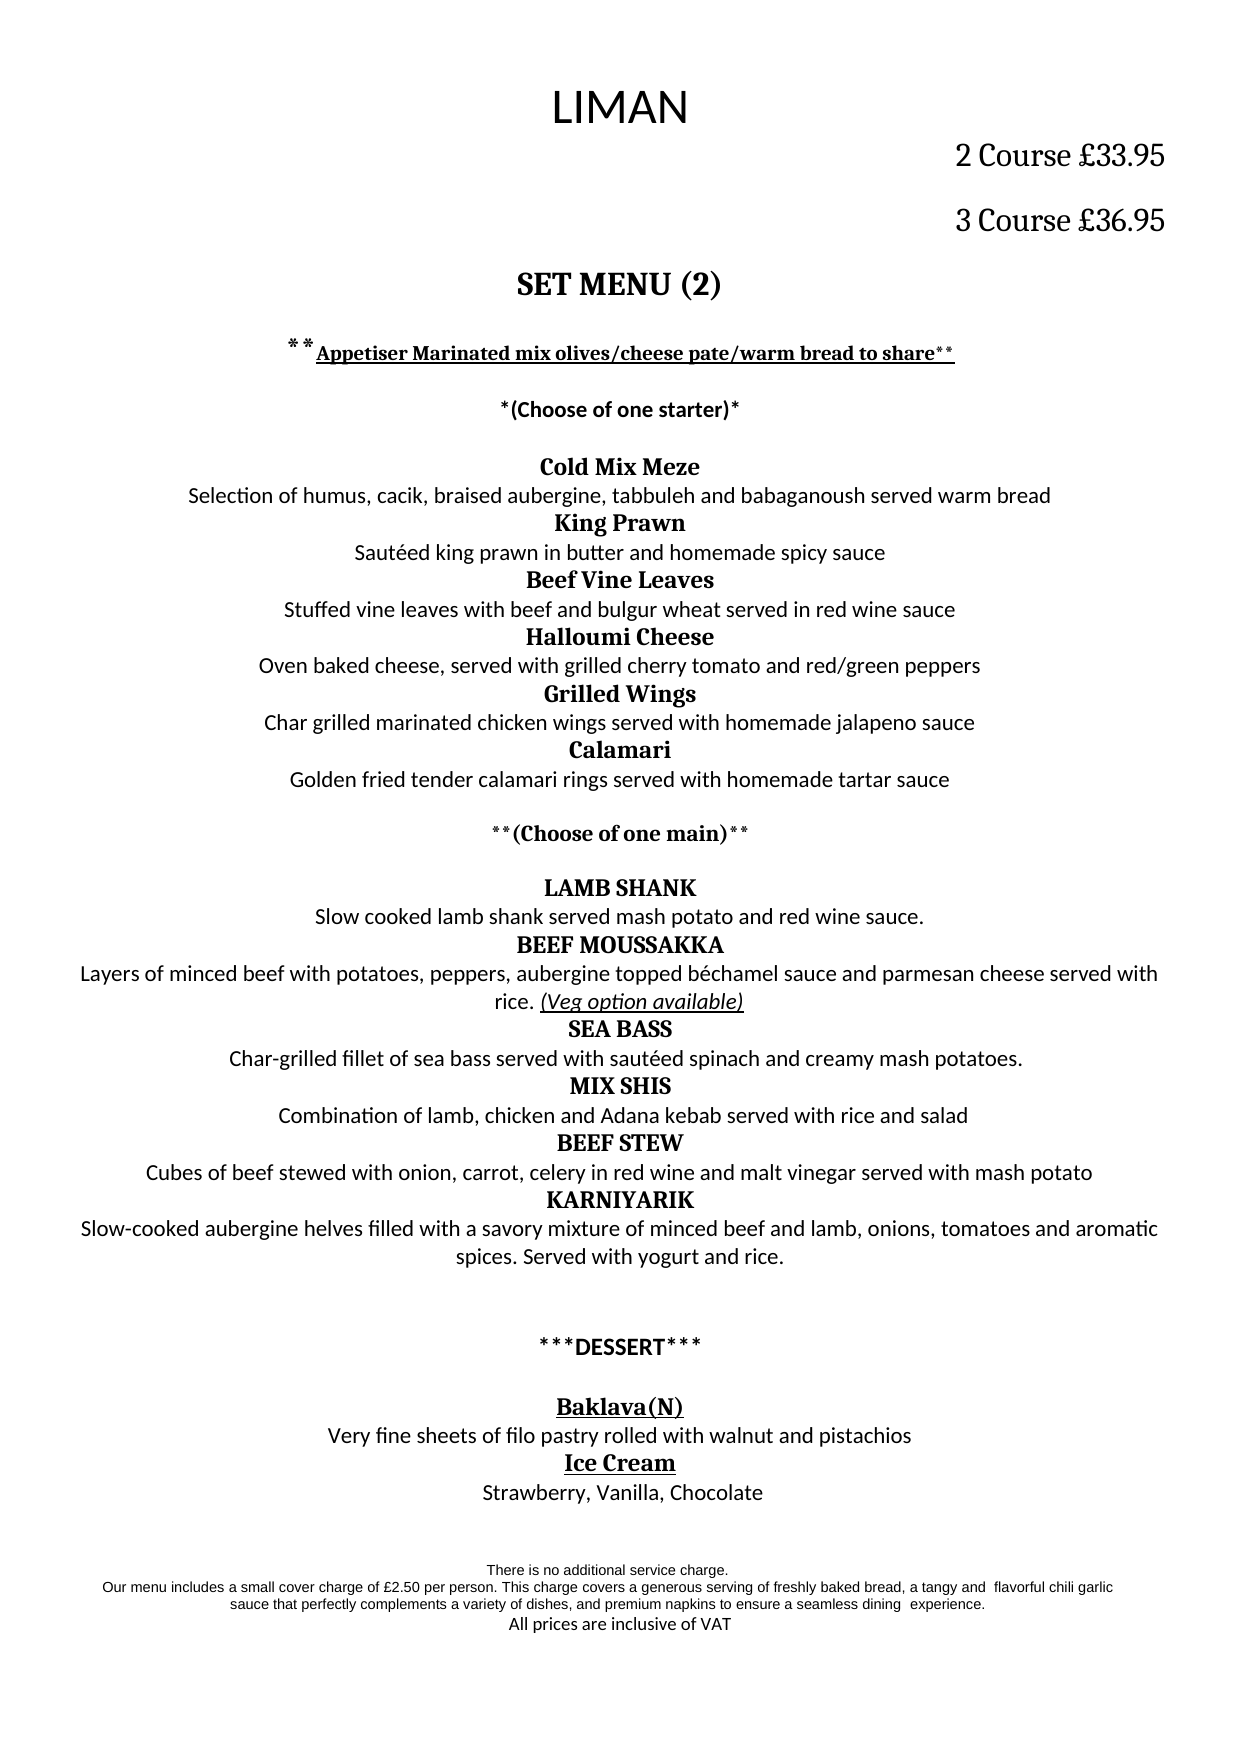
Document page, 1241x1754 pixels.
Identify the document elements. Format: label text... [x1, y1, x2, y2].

text Slow-cooked aubergine helves filled with a savory mixture of minced beef and lamb, onions, tomatoes and aromatic spices. Served with yogurt and rice. [75, 1214, 1165, 1270]
text 3 Course £36.95 [75, 201, 1165, 239]
text Combination of lamb, chicken and Adana kebab served with rice and salad [75, 1101, 1165, 1129]
text *(Choose of one starter)* [75, 396, 1165, 424]
text LIMAN [75, 75, 1165, 136]
text Calamari [75, 736, 1165, 765]
text ***DESSERT*** [75, 1331, 1165, 1362]
text **Appetiser Marinated mix olives/cheese pate/warm bread to share** [75, 331, 1165, 369]
text Layers of minced beef with potatoes, peppers, aubergine topped béchamel sauce and parmesan cheese served with rice. (Veg option available) [75, 959, 1165, 1015]
text LAMB SHANK [75, 874, 1165, 902]
text Halloumi Cheese [75, 623, 1165, 651]
text There is no additional service charge. [102, 1562, 1113, 1579]
text 2 Course £33.95 [75, 136, 1165, 174]
text KARNIYARIK [75, 1186, 1165, 1214]
text MIX SHIS [75, 1072, 1165, 1101]
text Our menu includes a small cover charge of £2.50 per person. This charge covers a generous serving of freshly baked bread, a tangy and flavorful chili garlic sauce that perfectly complements a variety of dishes, and premium napkins to ensure a seamless dining experience. [102, 1579, 1113, 1612]
text BEEF MOUSSAKKA [75, 931, 1165, 959]
text Cubes of beef stewed with onion, carrot, celery in red wine and malt vinegar served with mash potato [75, 1158, 1165, 1186]
text Golden fried tender calamari rings served with homemade tartar sauce [75, 765, 1165, 793]
text Slow cooked lamb shank served mash potato and red wine sauce. [75, 902, 1165, 931]
text King Prawn [75, 509, 1165, 538]
text Very fine sheets of filo pastry rolled with walnut and pistachios [75, 1421, 1165, 1449]
text Baklava(N) [75, 1392, 1165, 1421]
text Char-grilled fillet of sea bass served with sautéed spinach and creamy mash potatoes. [75, 1044, 1165, 1072]
text SET MENU (2) [75, 266, 1165, 304]
text Char grilled marinated chicken wings served with homemade jalapeno sauce [75, 708, 1165, 736]
text Strawberry, Vanilla, Chocolate [75, 1478, 1165, 1506]
text BEEF STEW [75, 1129, 1165, 1158]
text SEA BASS [75, 1015, 1165, 1044]
text Grilled Wings [75, 679, 1165, 708]
text Stuffed vine leaves with beef and bulgur wheat served in red wine sauce [75, 595, 1165, 623]
text Beef Vine Leaves [75, 566, 1165, 595]
text Cold Mix Meze [75, 452, 1165, 481]
text All prices are inclusive of VAT [75, 1612, 1165, 1635]
text **(Choose of one main)** [75, 821, 1165, 847]
text Oven baked cheese, served with grilled cherry tomato and red/green peppers [75, 651, 1165, 679]
text Selection of humus, cacik, braised aubergine, tabbuleh and babaganoush served warm bread [75, 481, 1165, 509]
text Sautéed king prawn in butter and homemade spicy sauce [75, 538, 1165, 566]
text Ice Cream [75, 1449, 1165, 1478]
